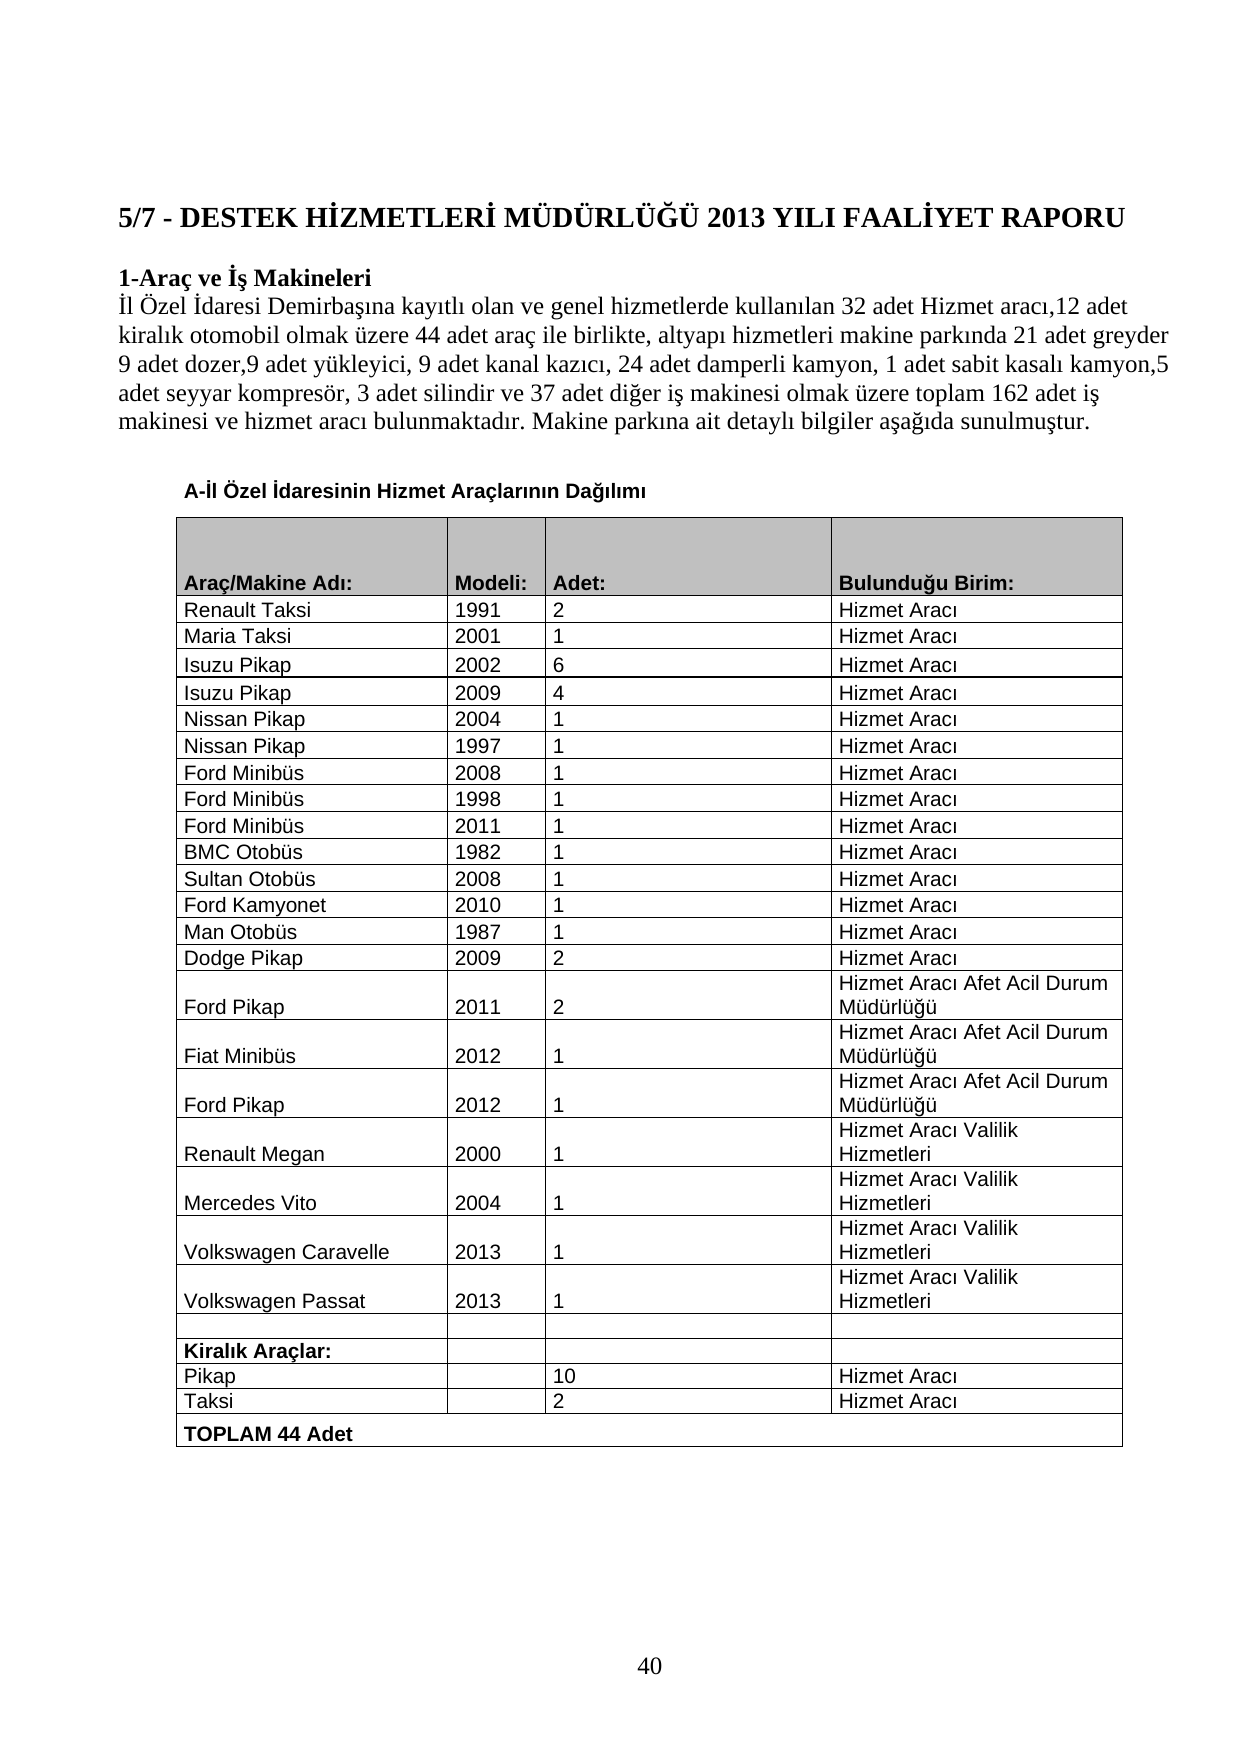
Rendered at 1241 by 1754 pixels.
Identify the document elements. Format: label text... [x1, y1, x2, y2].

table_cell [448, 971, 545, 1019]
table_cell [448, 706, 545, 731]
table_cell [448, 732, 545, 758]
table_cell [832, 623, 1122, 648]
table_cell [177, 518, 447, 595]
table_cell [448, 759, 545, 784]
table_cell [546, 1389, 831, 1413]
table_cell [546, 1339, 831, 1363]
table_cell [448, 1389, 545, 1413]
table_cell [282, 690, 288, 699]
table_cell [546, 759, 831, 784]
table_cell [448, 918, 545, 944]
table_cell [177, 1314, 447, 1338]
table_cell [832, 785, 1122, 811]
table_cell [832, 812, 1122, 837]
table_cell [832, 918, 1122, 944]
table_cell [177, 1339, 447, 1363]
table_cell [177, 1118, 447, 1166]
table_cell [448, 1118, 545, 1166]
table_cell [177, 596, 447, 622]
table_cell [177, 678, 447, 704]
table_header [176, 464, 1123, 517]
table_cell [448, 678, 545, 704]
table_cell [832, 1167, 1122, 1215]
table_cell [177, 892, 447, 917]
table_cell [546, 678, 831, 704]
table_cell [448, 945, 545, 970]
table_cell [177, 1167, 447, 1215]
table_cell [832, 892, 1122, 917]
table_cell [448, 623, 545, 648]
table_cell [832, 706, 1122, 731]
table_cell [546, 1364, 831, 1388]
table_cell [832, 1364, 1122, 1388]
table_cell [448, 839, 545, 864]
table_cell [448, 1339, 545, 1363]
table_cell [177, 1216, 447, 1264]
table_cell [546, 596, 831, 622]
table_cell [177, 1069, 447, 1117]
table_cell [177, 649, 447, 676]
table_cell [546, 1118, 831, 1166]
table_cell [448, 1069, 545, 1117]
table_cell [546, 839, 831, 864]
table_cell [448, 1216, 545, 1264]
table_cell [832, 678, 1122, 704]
text 1-Araç ve İş Makineleri [118, 263, 1181, 291]
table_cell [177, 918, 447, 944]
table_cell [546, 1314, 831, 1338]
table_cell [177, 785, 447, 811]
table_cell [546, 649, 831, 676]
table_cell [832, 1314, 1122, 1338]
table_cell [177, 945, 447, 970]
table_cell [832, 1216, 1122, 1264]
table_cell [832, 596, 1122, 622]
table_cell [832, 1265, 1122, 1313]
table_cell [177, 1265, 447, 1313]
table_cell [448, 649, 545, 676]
text İl Özel İdaresi Demirbaşına kayıtlı olan ve genel hizmetlerde kullanılan 32 adet Hizmet aracı,12 adet kiralık otomobil olmak üzere 44 adet araç ile birlikte, altyapı hizmetleri makine parkında 21 adet greyder 9 adet dozer,9 adet yükleyici, 9 adet kanal kazıcı, 24 adet damperli kamyon, 1 adet sabit kasalı kamyon,5 adet seyyar kompresör, 3 adet silindir ve 37 adet diğer iş makinesi olmak üzere toplam 162 adet iş makinesi ve hizmet aracı bulunmaktadır. Makine parkına ait detaylı bilgiler aşağıda sunulmuştur. [118, 291, 1181, 435]
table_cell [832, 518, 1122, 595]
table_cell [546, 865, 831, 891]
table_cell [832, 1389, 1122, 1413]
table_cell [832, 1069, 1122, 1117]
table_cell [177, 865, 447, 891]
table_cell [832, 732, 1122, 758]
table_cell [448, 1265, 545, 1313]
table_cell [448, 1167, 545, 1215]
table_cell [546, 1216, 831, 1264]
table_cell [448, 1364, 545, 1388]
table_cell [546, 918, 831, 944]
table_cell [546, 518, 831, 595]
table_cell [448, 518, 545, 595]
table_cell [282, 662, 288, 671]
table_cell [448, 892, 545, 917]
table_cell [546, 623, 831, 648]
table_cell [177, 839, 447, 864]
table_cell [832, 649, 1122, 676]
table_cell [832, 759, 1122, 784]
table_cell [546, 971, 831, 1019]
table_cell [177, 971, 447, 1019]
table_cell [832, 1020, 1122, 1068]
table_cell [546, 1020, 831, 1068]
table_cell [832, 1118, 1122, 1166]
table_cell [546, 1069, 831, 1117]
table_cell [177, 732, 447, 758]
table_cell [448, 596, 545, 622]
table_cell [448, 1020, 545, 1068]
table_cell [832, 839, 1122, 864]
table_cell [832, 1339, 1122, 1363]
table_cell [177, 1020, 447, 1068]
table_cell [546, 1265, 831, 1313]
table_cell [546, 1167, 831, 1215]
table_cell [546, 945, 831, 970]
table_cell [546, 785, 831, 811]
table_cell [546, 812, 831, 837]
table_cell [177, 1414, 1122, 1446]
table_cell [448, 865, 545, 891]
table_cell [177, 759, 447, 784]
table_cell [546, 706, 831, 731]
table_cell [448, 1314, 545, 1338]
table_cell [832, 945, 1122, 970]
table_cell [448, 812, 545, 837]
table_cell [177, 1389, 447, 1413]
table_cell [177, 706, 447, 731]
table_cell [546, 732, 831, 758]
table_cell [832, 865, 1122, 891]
text 5/7 - DESTEK HİZMETLERİ MÜDÜRLÜĞÜ 2013 YILI FAALİYET RAPORU [118, 200, 1181, 234]
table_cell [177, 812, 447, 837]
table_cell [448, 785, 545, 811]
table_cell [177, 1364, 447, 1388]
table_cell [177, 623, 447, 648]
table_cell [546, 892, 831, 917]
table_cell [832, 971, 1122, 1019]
